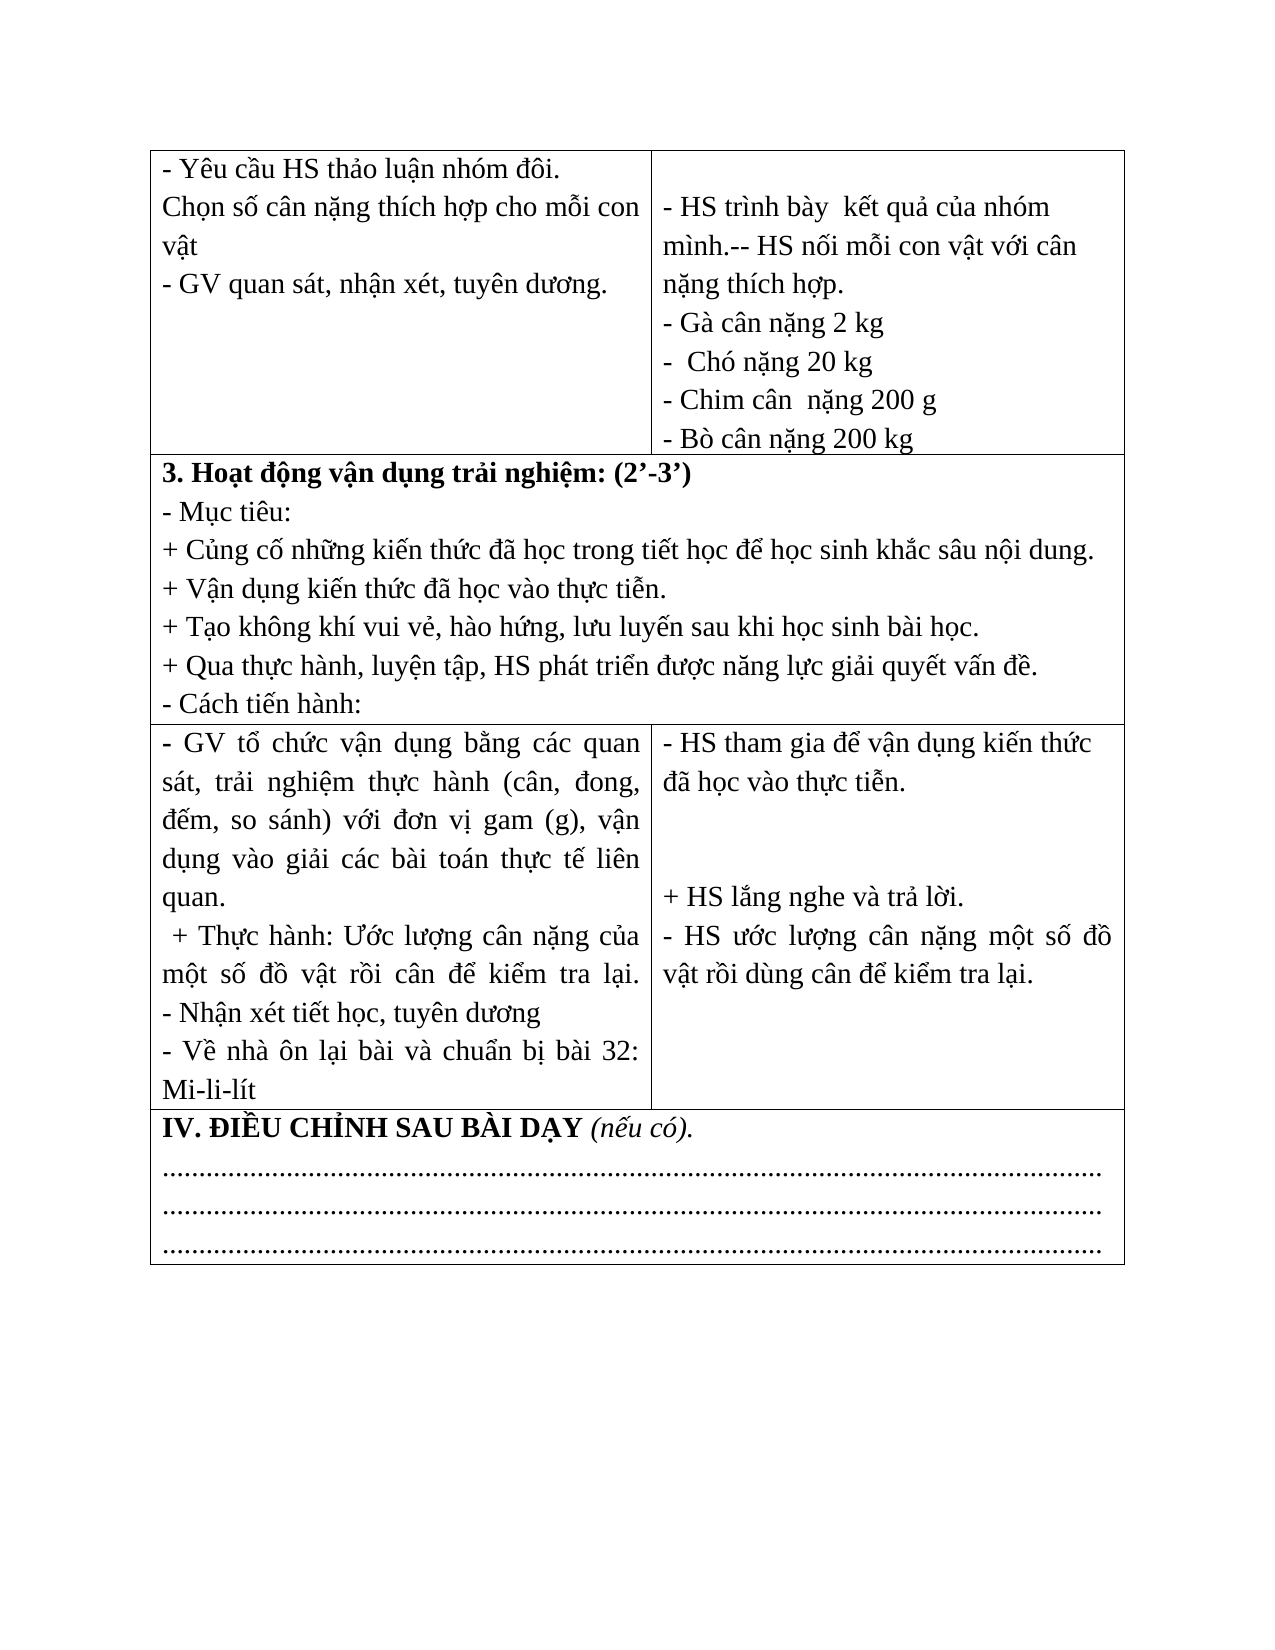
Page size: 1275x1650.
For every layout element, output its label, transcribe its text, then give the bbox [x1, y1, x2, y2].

table_cell IV. ĐIỀU CHỈNH SAU BÀI DẠY (nếu có). ................................................................................................................................. ................................................................................................................................. ................................................................................................................................. [151, 1110, 1124, 1263]
table_cell 3. Hoạt động vận dụng trải nghiệm: (2’-3’) - Mục tiêu: + Củng cố những kiến thức đã học trong tiết học để học sinh khắc sâu nội dung. + Vận dụng kiến thức đã học vào thực tiễn. + Tạo không khí vui vẻ, hào hứng, lưu luyến sau khi học sinh bài học. + Qua thực hành, luyện tập, HS phát triển được năng lực giải quyết vấn đề. - Cách tiến hành: [151, 455, 1124, 724]
table_cell - GV tổ chức vận dụng bằng các quan sát, trải nghiệm thực hành (cân, đong, đếm, so sánh) với đơn vị gam (g), vận dụng vào giải các bài toán thực tế liên quan. + Thực hành: Ước lượng cân nặng của một số đồ vật rồi cân để kiểm tra lại. - Nhận xét tiết học, tuyên dương - Về nhà ôn lại bài và chuẩn bị bài 32: Mi-li-lít [151, 725, 651, 1109]
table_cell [652, 151, 1124, 454]
table_cell - HS tham gia để vận dụng kiến thức đã học vào thực tiễn. + HS lắng nghe và trả lời. - HS ước lượng cân nặng một số đồ vật rồi dùng cân để kiểm tra lại. [652, 725, 1124, 1109]
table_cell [151, 151, 651, 454]
